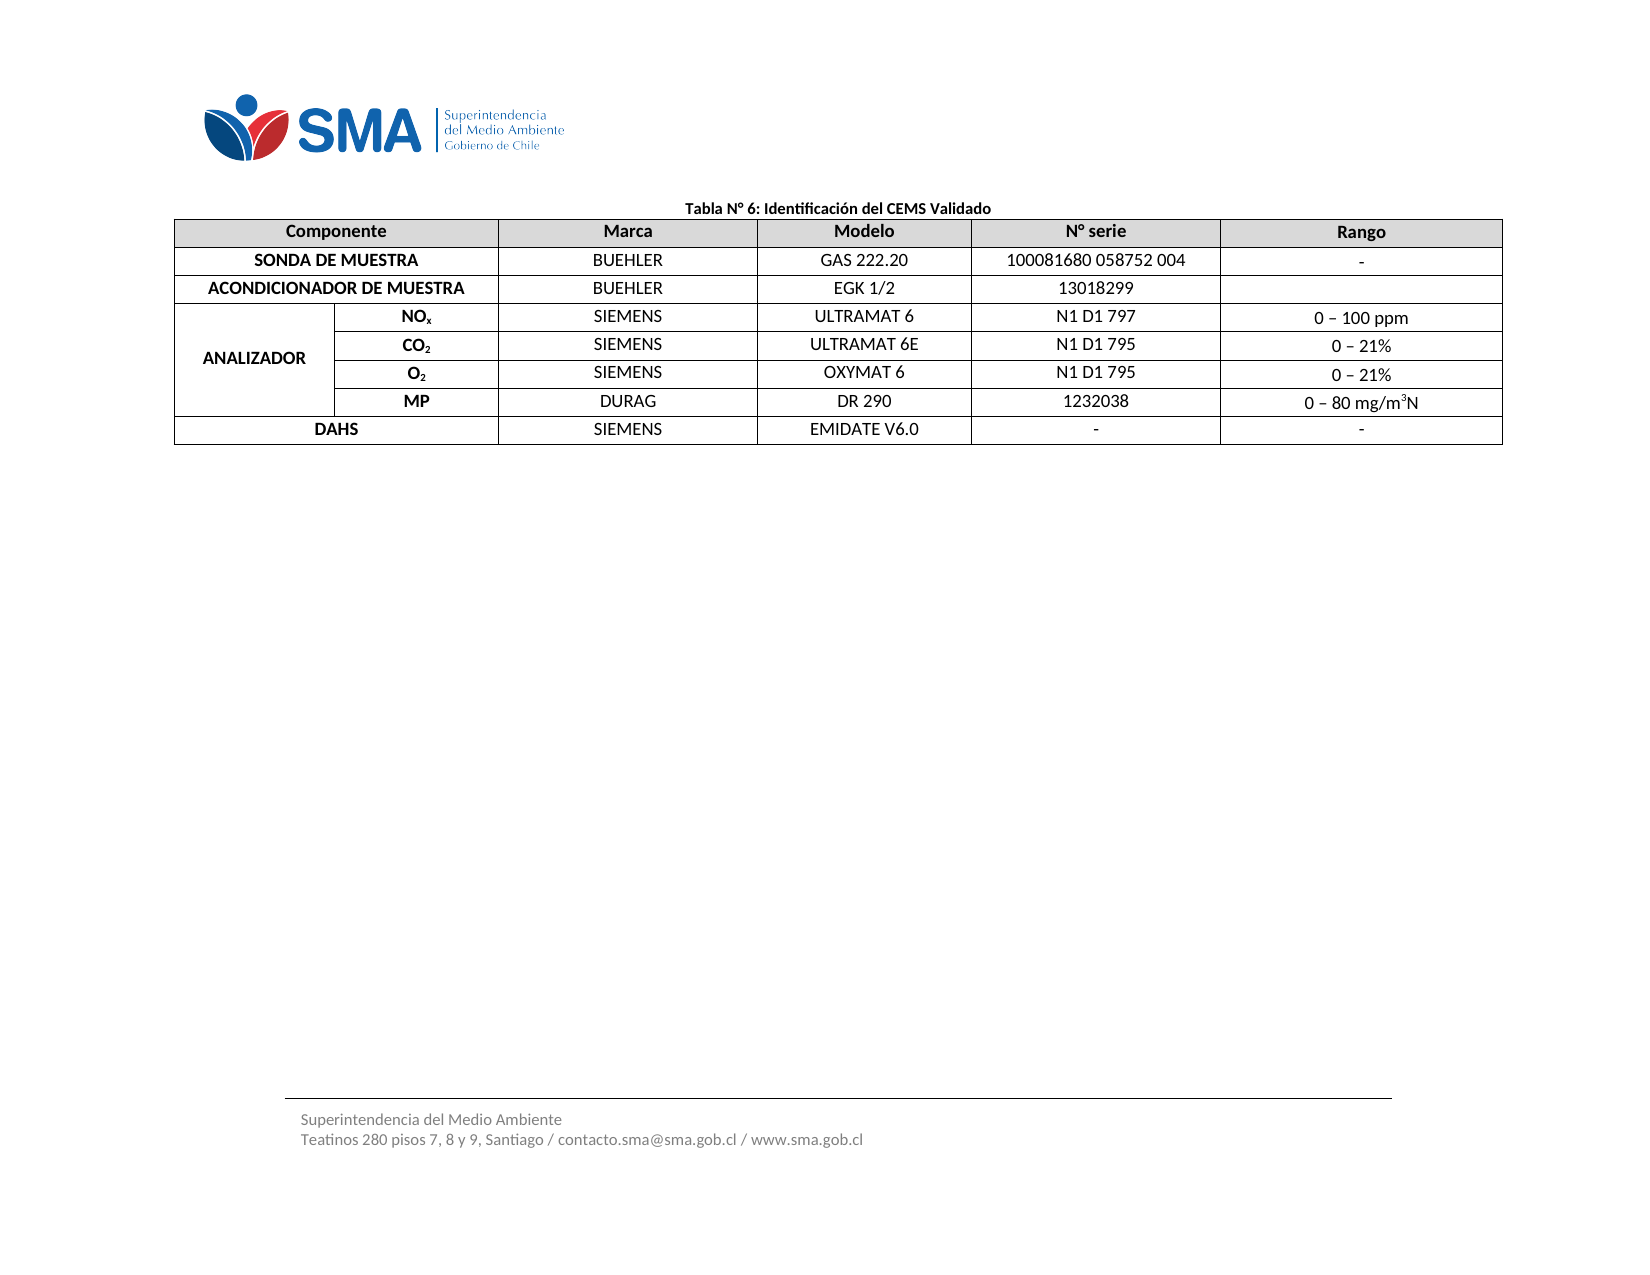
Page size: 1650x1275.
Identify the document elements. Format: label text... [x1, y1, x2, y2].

table_header Componente [175, 220, 498, 247]
table_cell N1 D1 797 [972, 304, 1220, 331]
table_cell SIEMENS [499, 417, 757, 444]
table_cell SONDA DE MUESTRA [175, 248, 498, 275]
table_cell - [972, 417, 1220, 444]
table_header N° serie [972, 220, 1220, 247]
table_cell ULTRAMAT 6 [758, 304, 971, 331]
text Tabla N° 6: Identificación del CEMS Validado [174, 198, 1502, 218]
table_cell 0 – 21% [1221, 332, 1502, 360]
table_cell ACONDICIONADOR DE MUESTRA [175, 276, 498, 303]
table_cell O2 [335, 361, 498, 388]
table_cell 0 – 21% [1221, 361, 1502, 388]
table_cell GAS 222.20 [758, 248, 971, 275]
table_cell EGK 1/2 [758, 276, 971, 303]
table_cell OXYMAT 6 [758, 361, 971, 388]
picture [174, 73, 584, 176]
table_cell ULTRAMAT 6E [758, 332, 971, 360]
table_header Marca [499, 220, 757, 247]
table_cell BUEHLER [499, 248, 757, 275]
table_cell DURAG [499, 389, 757, 416]
table_cell N1 D1 795 [972, 361, 1220, 388]
table_cell SIEMENS [499, 332, 757, 360]
table_cell MP [335, 389, 498, 416]
table_cell CO2 [335, 332, 498, 360]
table_cell ANALIZADOR [175, 304, 334, 416]
table_cell BUEHLER [499, 276, 757, 303]
table_cell - [1221, 417, 1502, 444]
table_cell EMIDATE V6.0 [758, 417, 971, 444]
table_cell 0 – 80 mg/m3N [1221, 389, 1502, 416]
table_cell 100081680 058752 004 [972, 248, 1220, 275]
table_cell NOx [335, 304, 498, 331]
table_header Rango [1221, 220, 1502, 247]
table_cell 13018299 [972, 276, 1220, 303]
table_cell 1232038 [972, 389, 1220, 416]
table_cell SIEMENS [499, 304, 757, 331]
table_cell DR 290 [758, 389, 971, 416]
table_cell N1 D1 795 [972, 332, 1220, 360]
table_cell DAHS [175, 417, 498, 444]
table_cell - [1221, 248, 1502, 275]
table_cell SIEMENS [499, 361, 757, 388]
table_cell [1221, 276, 1502, 303]
table_header Modelo [758, 220, 971, 247]
table_cell 0 – 100 ppm [1221, 304, 1502, 331]
